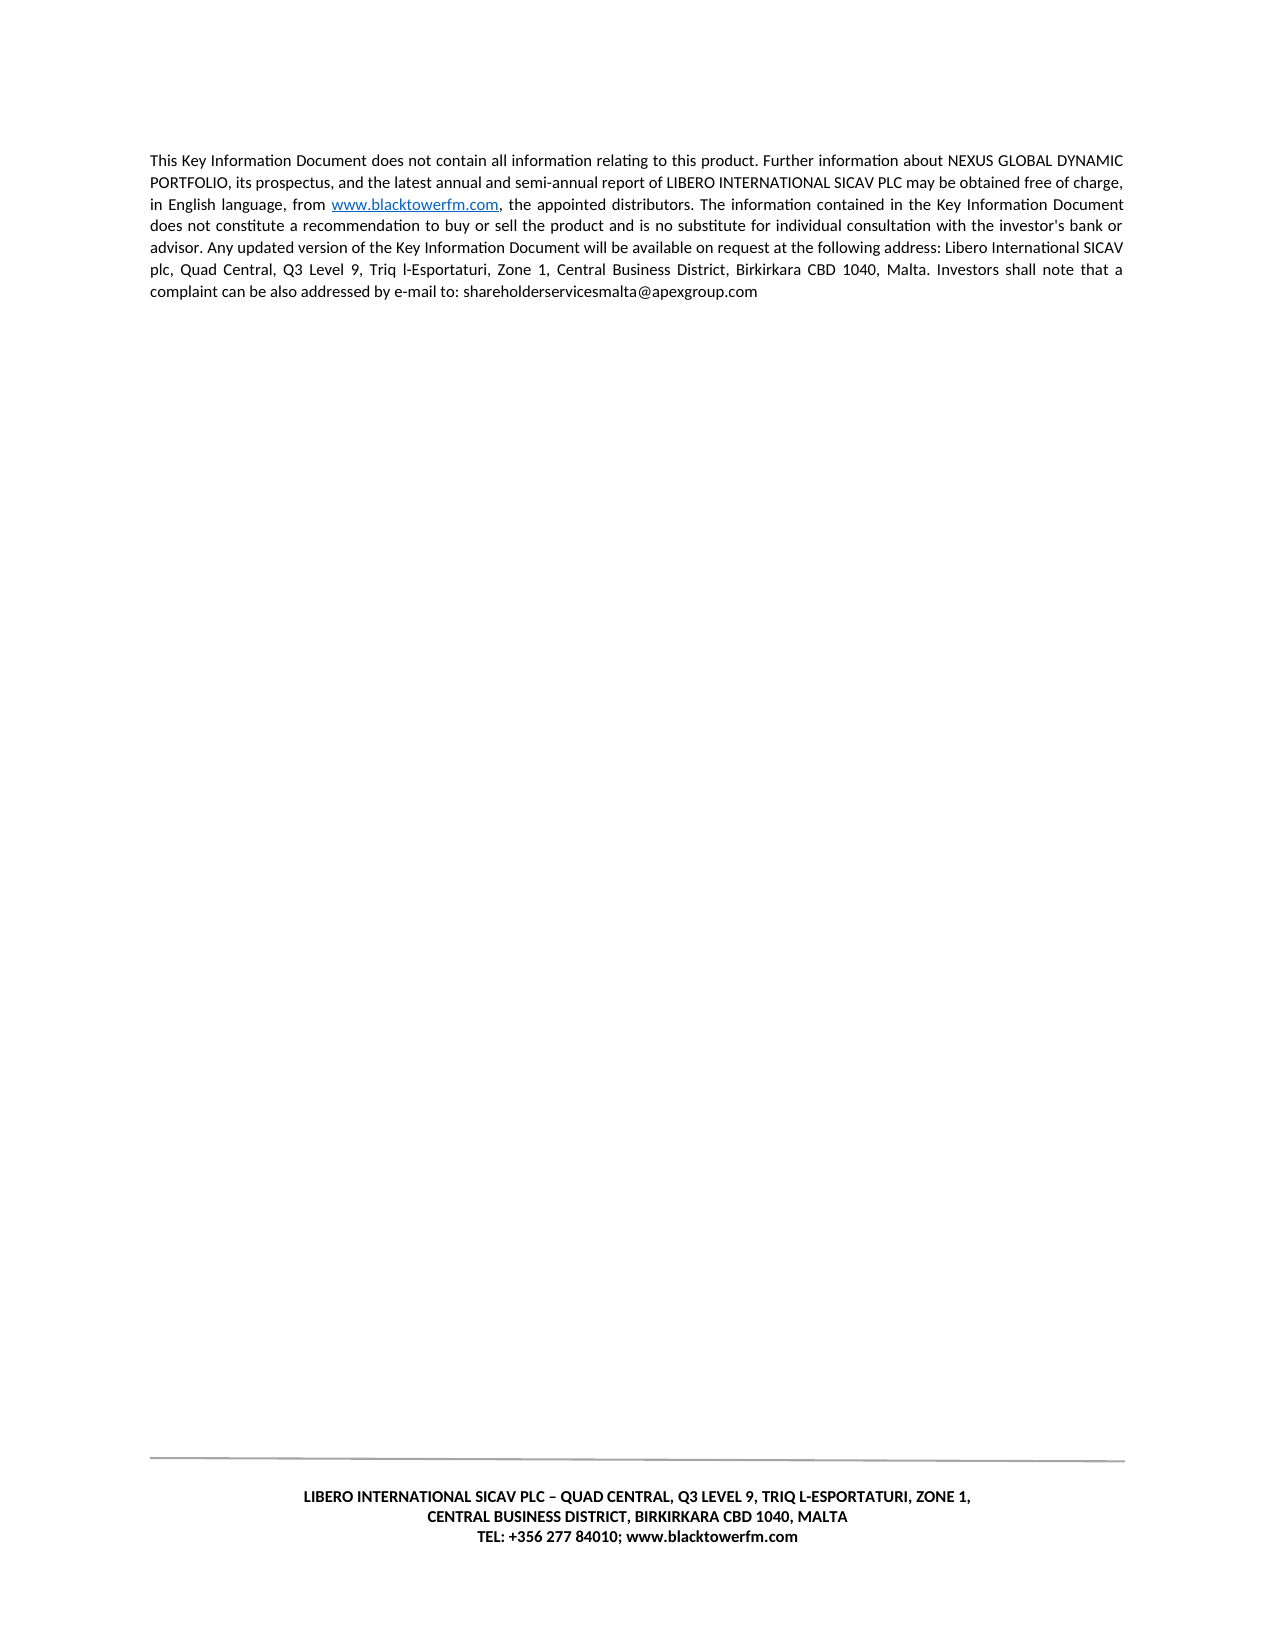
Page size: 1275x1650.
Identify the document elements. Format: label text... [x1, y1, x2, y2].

text This Key Information Document does not contain all information relating to this product. Further information about NEXUS GLOBAL DYNAMIC PORTFOLIO, its prospectus, and the latest annual and semi-annual report of LIBERO INTERNATIONAL SICAV PLC may be obtained free of charge, in English language, from www.blacktowerfm.com, the appointed distributors. The information contained in the Key Information Document does not constitute a recommendation to buy or sell the product and is no substitute for individual consultation with the investor's bank or advisor. Any updated version of the Key Information Document will be available on request at the following address: Libero International SICAV plc, Quad Central, Q3 Level 9, Triq l-Esportaturi, Zone 1, Central Business District, Birkirkara CBD 1040, Malta. Investors shall note that a complaint can be also addressed by e-mail to: shareholderservicesmalta@apexgroup.com [150, 150, 1125, 302]
